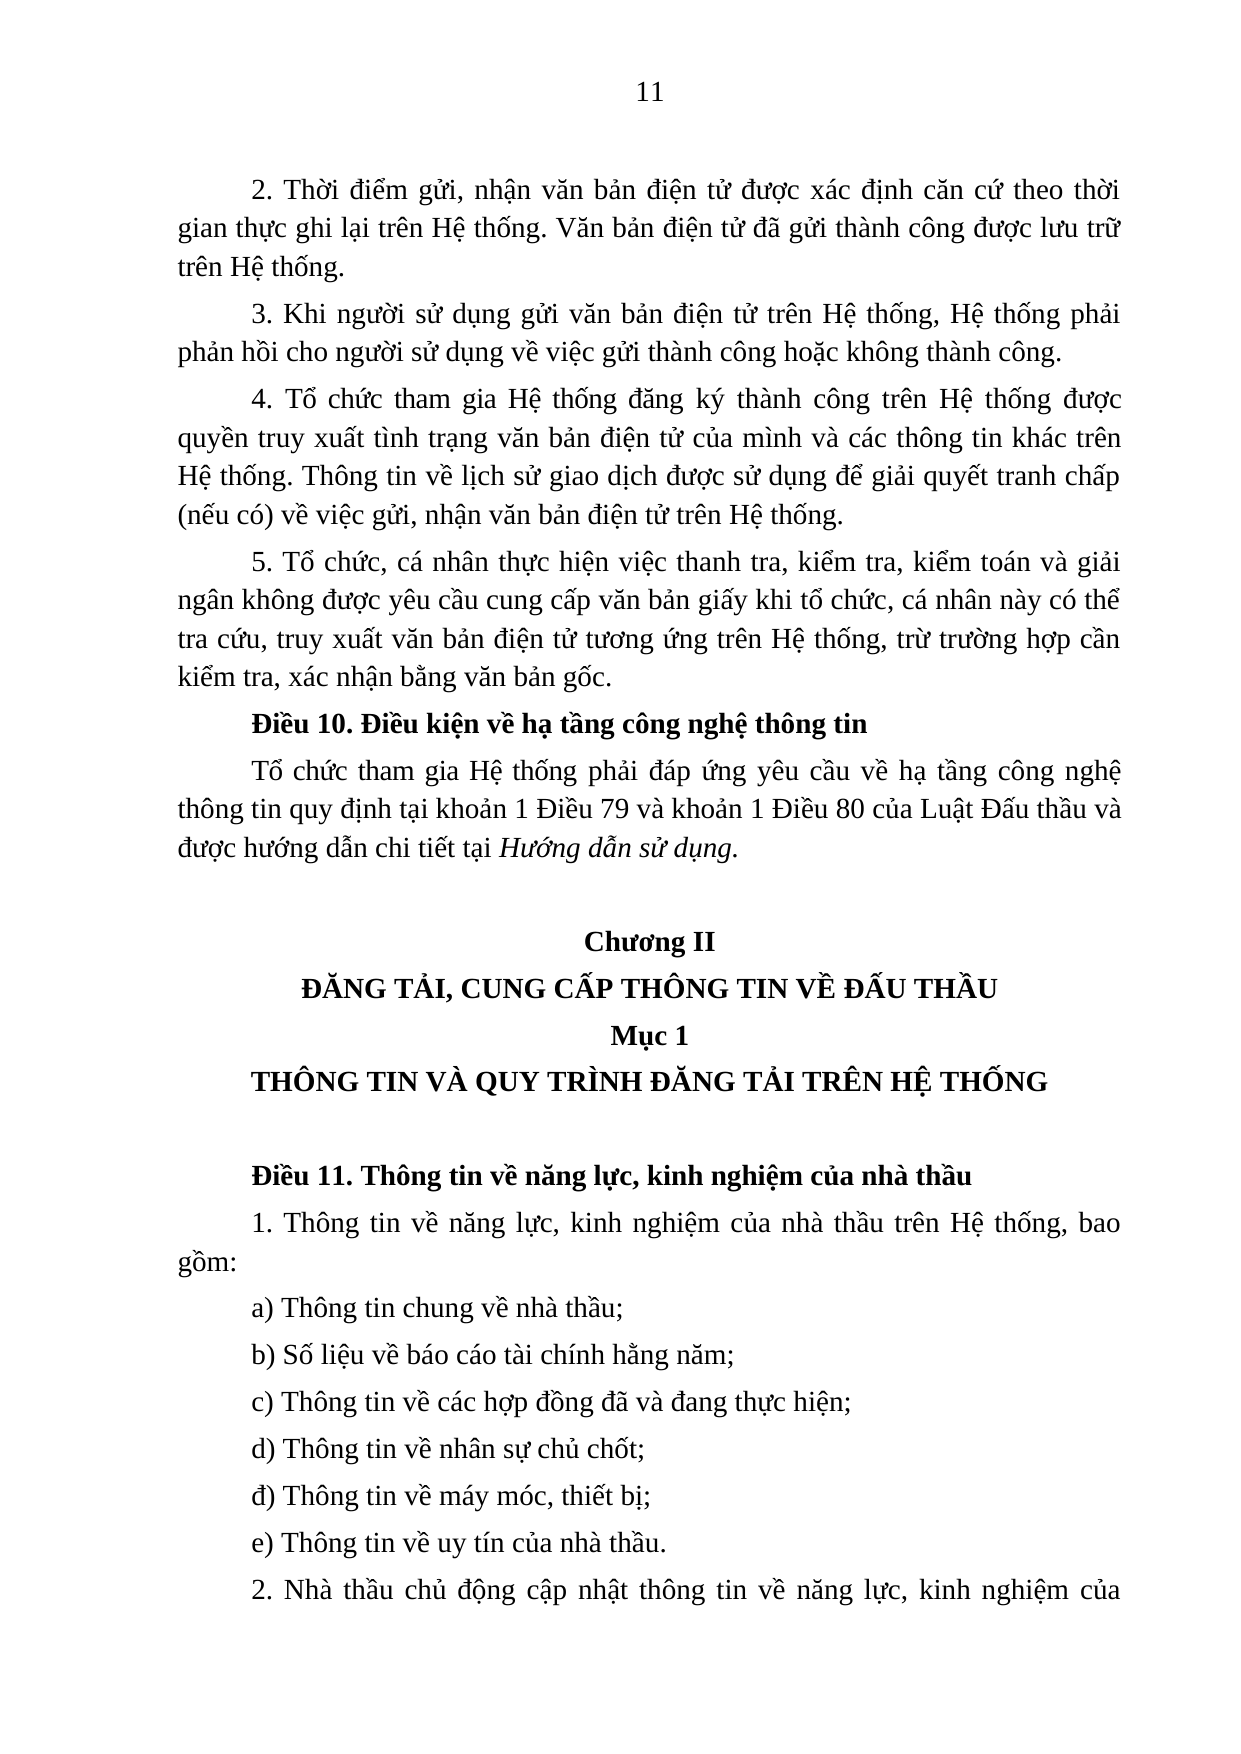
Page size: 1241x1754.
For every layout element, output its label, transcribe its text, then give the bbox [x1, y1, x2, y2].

text đ) Thông tin về máy móc, thiết bị; [177, 1478, 1122, 1512]
text THÔNG TIN VÀ QUY TRÌNH ĐĂNG TẢI TRÊN HỆ THỐNG [177, 1064, 1122, 1098]
text e) Thông tin về uy tín của nhà thầu. [177, 1525, 1122, 1558]
text c) Thông tin về các hợp đồng đã và đang thực hiện; [177, 1384, 1122, 1418]
text 3. Khi người sử dụng gửi văn bản điện tử trên Hệ thống, Hệ thống phải phản hồi cho người sử dụng về việc gửi thành công hoặc không thành công. [177, 296, 1122, 368]
text Điều 10. Điều kiện về hạ tầng công nghệ thông tin [177, 706, 1122, 740]
text ĐĂNG TẢI, CUNG CẤP THÔNG TIN VỀ ĐẤU THẦU [177, 971, 1122, 1004]
text d) Thông tin về nhân sự chủ chốt; [177, 1431, 1122, 1465]
text 5. Tổ chức, cá nhân thực hiện việc thanh tra, kiểm tra, kiểm toán và giải ngân không được yêu cầu cung cấp văn bản giấy khi tổ chức, cá nhân này có thể tra cứu, truy xuất văn bản điện tử tương ứng trên Hệ thống, trừ trường hợp cần kiểm tra, xác nhận bằng văn bản gốc. [177, 544, 1122, 693]
text Điều 11. Thông tin về năng lực, kinh nghiệm của nhà thầu [177, 1158, 1122, 1192]
text b) Số liệu về báo cáo tài chính hằng năm; [177, 1337, 1122, 1371]
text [177, 1572, 1122, 1605]
text 2. Thời điểm gửi, nhận văn bản điện tử được xác định căn cứ theo thời gian thực ghi lại trên Hệ thống. Văn bản điện tử đã gửi thành công được lưu trữ trên Hệ thống. [177, 172, 1122, 282]
text Chương II [177, 924, 1122, 957]
text 1. Thông tin về năng lực, kinh nghiệm của nhà thầu trên Hệ thống, bao gồm: [177, 1205, 1122, 1277]
text 4. Tổ chức tham gia Hệ thống đăng ký thành công trên Hệ thống được quyền truy xuất tình trạng văn bản điện tử của mình và các thông tin khác trên Hệ thống. Thông tin về lịch sử giao dịch được sử dụng để giải quyết tranh chấp (nếu có) về việc gửi, nhận văn bản điện tử trên Hệ thống. [177, 381, 1122, 530]
text a) Thông tin chung về nhà thầu; [177, 1291, 1122, 1324]
text Tổ chức tham gia Hệ thống phải đáp ứng yêu cầu về hạ tầng công nghệ thông tin quy định tại khoản 1 Điều 79 và khoản 1 Điều 80 của Luật Đấu thầu và được hướng dẫn chi tiết tại Hướng dẫn sử dụng. [177, 753, 1122, 864]
text Mục 1 [177, 1018, 1122, 1051]
